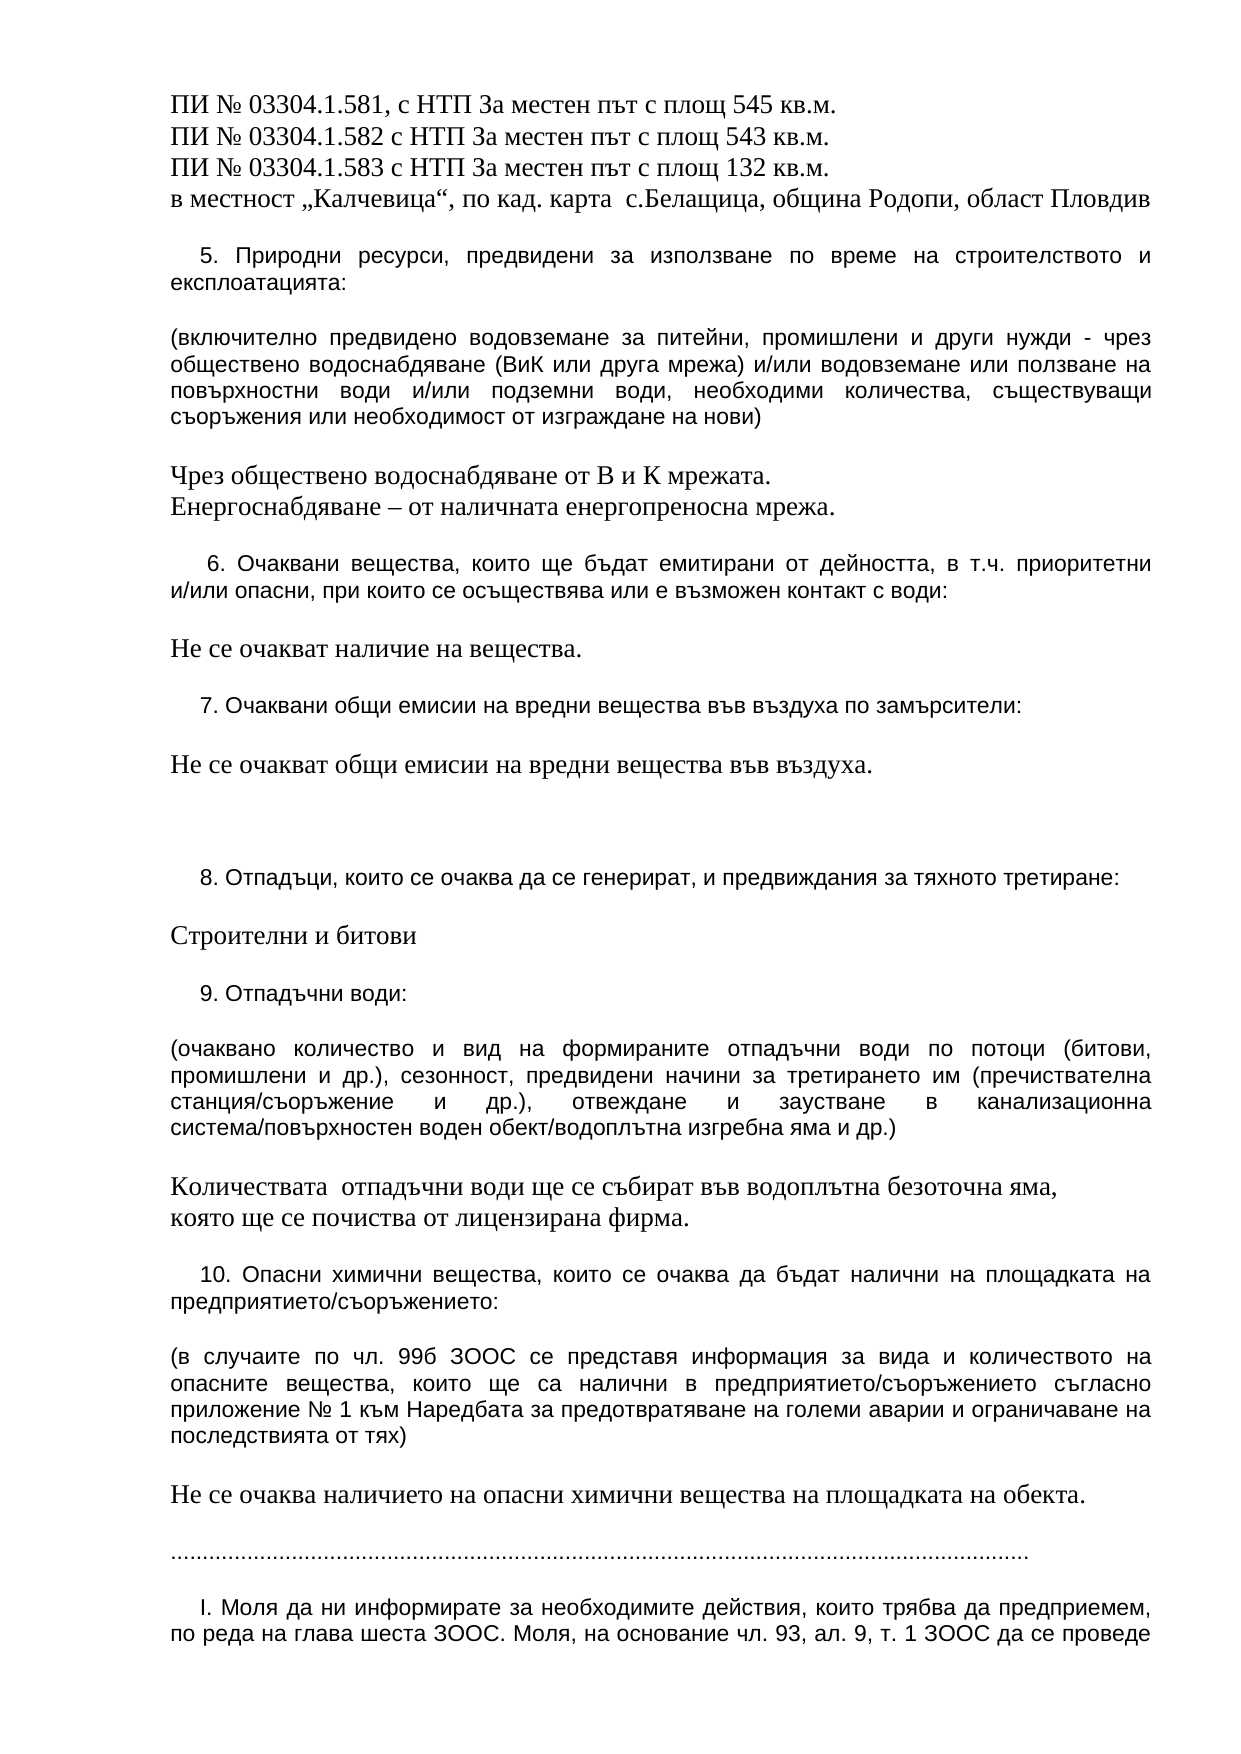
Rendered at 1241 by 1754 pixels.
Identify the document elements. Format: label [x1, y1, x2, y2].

table_header [159, 89, 1163, 1646]
